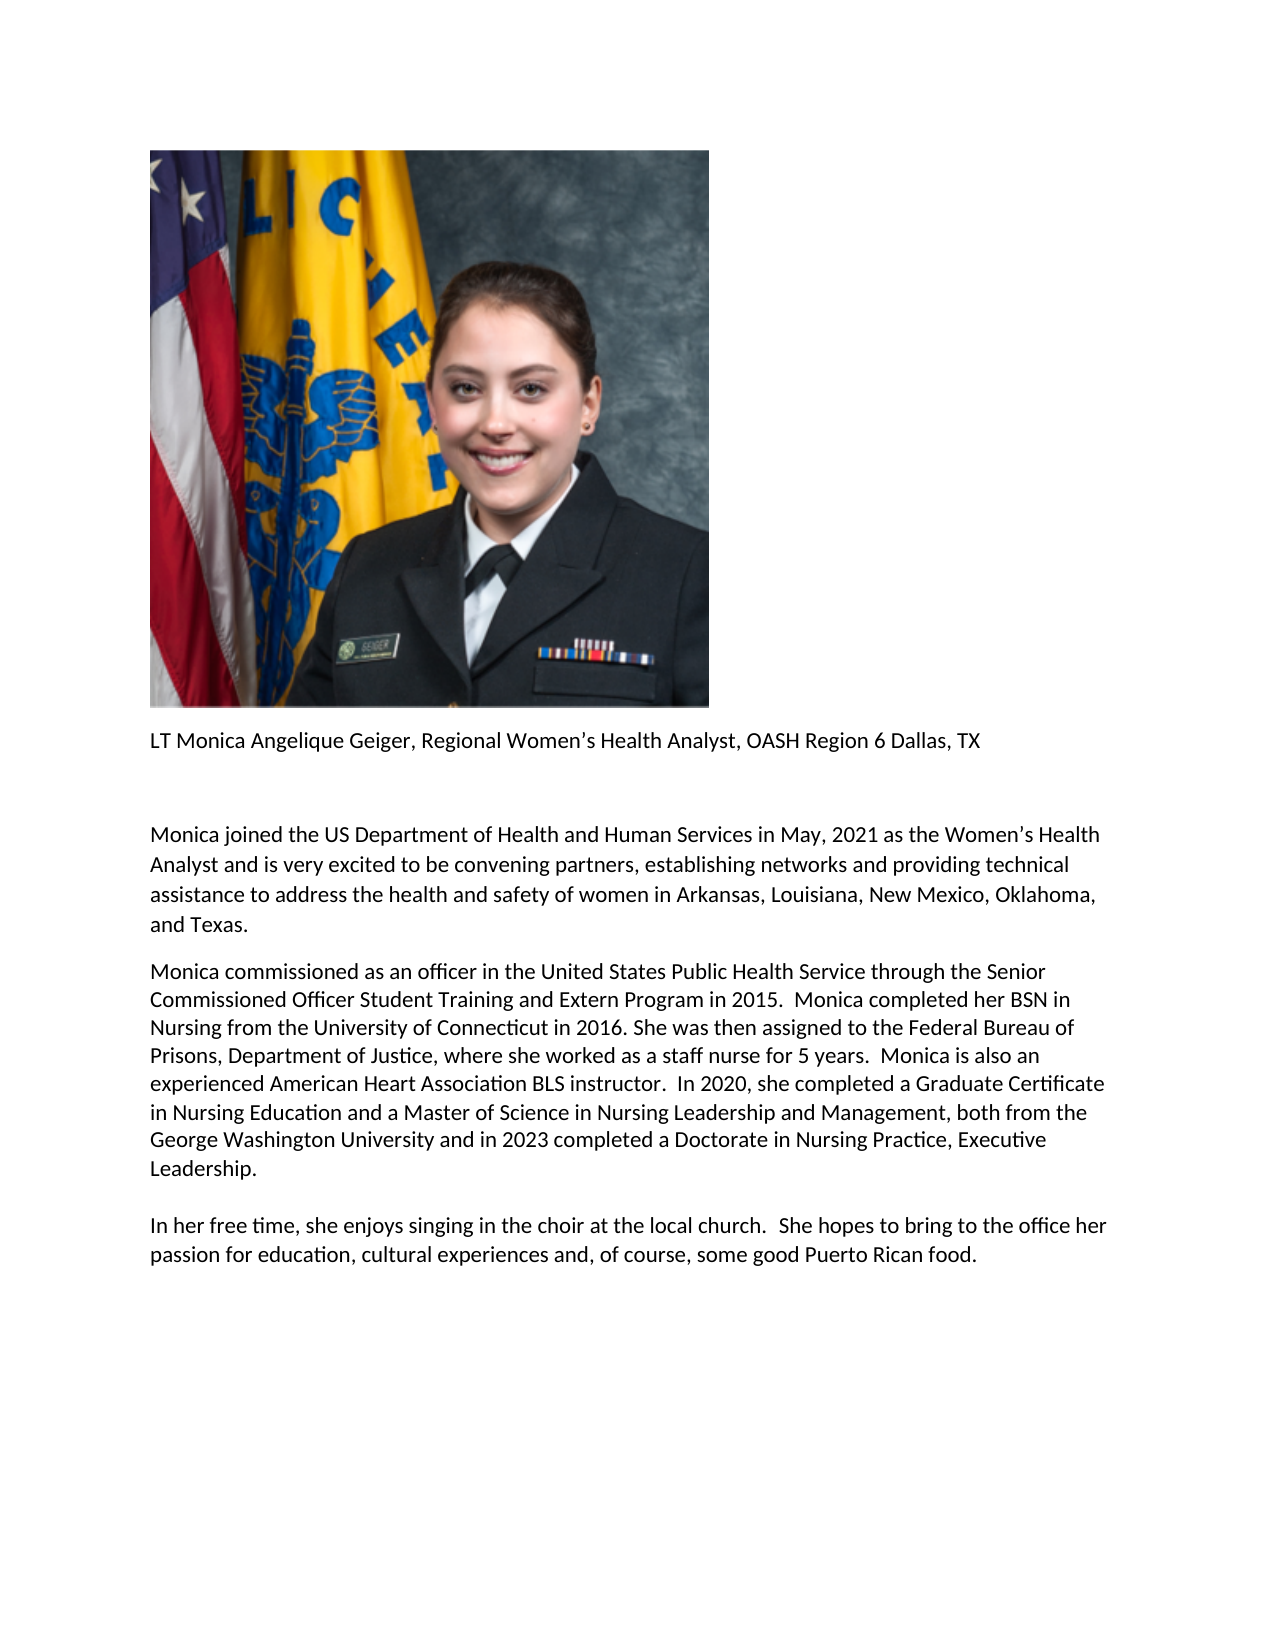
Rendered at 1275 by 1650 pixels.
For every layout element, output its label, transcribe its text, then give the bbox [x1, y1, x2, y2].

text In her free time, she enjoys singing in the choir at the local church. She hopes to bring to the office her passion for education, cultural experiences and, of course, some good Puerto Rican food. [150, 1211, 1125, 1268]
text Monica commissioned as an officer in the United States Public Health Service through the Senior Commissioned Officer Student Training and Extern Program in 2015. Monica completed her BSN in Nursing from the University of Connecticut in 2016. She was then assigned to the Federal Bureau of Prisons, Department of Justice, where she worked as a staff nurse for 5 years. Monica is also an experienced American Heart Association BLS instructor. In 2020, she completed a Graduate Certificate in Nursing Education and a Master of Science in Nursing Leadership and Management, both from the George Washington University and in 2023 completed a Doctorate in Nursing Practice, Executive Leadership. [150, 957, 1125, 1182]
picture [150, 150, 709, 708]
text Monica joined the US Department of Health and Human Services in May, 2021 as the Women’s Health Analyst and is very excited to be convening partners, establishing networks and providing technical assistance to address the health and safety of women in Arkansas, Louisiana, New Mexico, Oklahoma, and Texas. [150, 820, 1125, 939]
text LT Monica Angelique Geiger, Regional Women’s Health Analyst, OASH Region 6 Dallas, TX [150, 726, 1125, 754]
